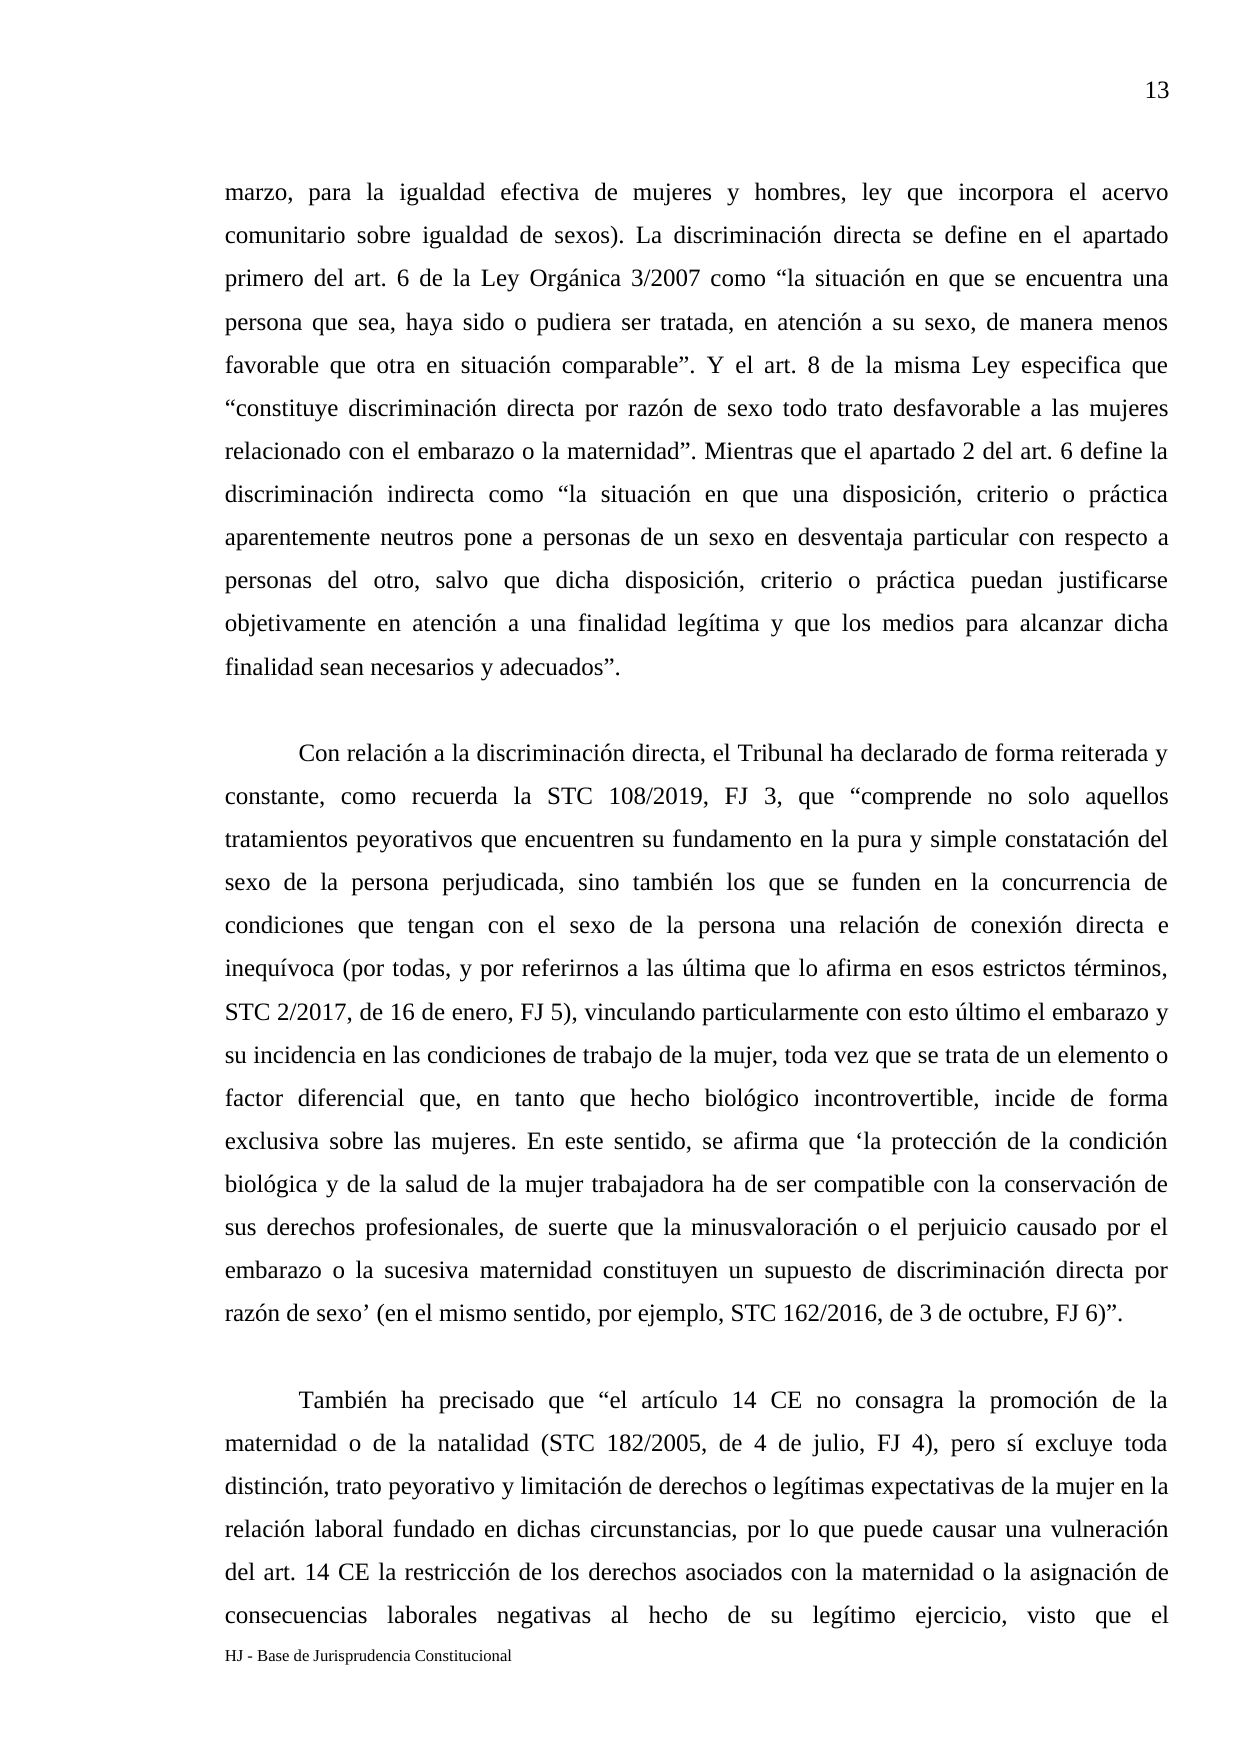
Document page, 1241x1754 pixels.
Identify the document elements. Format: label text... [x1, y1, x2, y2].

text Con relación a la discriminación directa, el Tribunal ha declarado de forma reiterada y constante, como recuerda la STC 108/2019, FJ 3, que “comprende no solo aquellos tratamientos peyorativos que encuentren su fundamento en la pura y simple constatación del sexo de la persona perjudicada, sino también los que se funden en la concurrencia de condiciones que tengan con el sexo de la persona una relación de conexión directa e inequívoca (por todas, y por referirnos a las última que lo afirma en esos estrictos términos, STC 2/2017, de 16 de enero, FJ 5), vinculando particularmente con esto último el embarazo y su incidencia en las condiciones de trabajo de la mujer, toda vez que se trata de un elemento o factor diferencial que, en tanto que hecho biológico incontrovertible, incide de forma exclusiva sobre las mujeres. En este sentido, se afirma que ‘la protección de la condición biológica y de la salud de la mujer trabajadora ha de ser compatible con la conservación de sus derechos profesionales, de suerte que la minusvaloración o el perjuicio causado por el embarazo o la sucesiva maternidad constituyen un supuesto de discriminación directa por razón de sexo’ (en el mismo sentido, por ejemplo, STC 162/2016, de 3 de octubre, FJ 6)”. [224, 738, 1169, 1327]
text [224, 177, 1169, 680]
